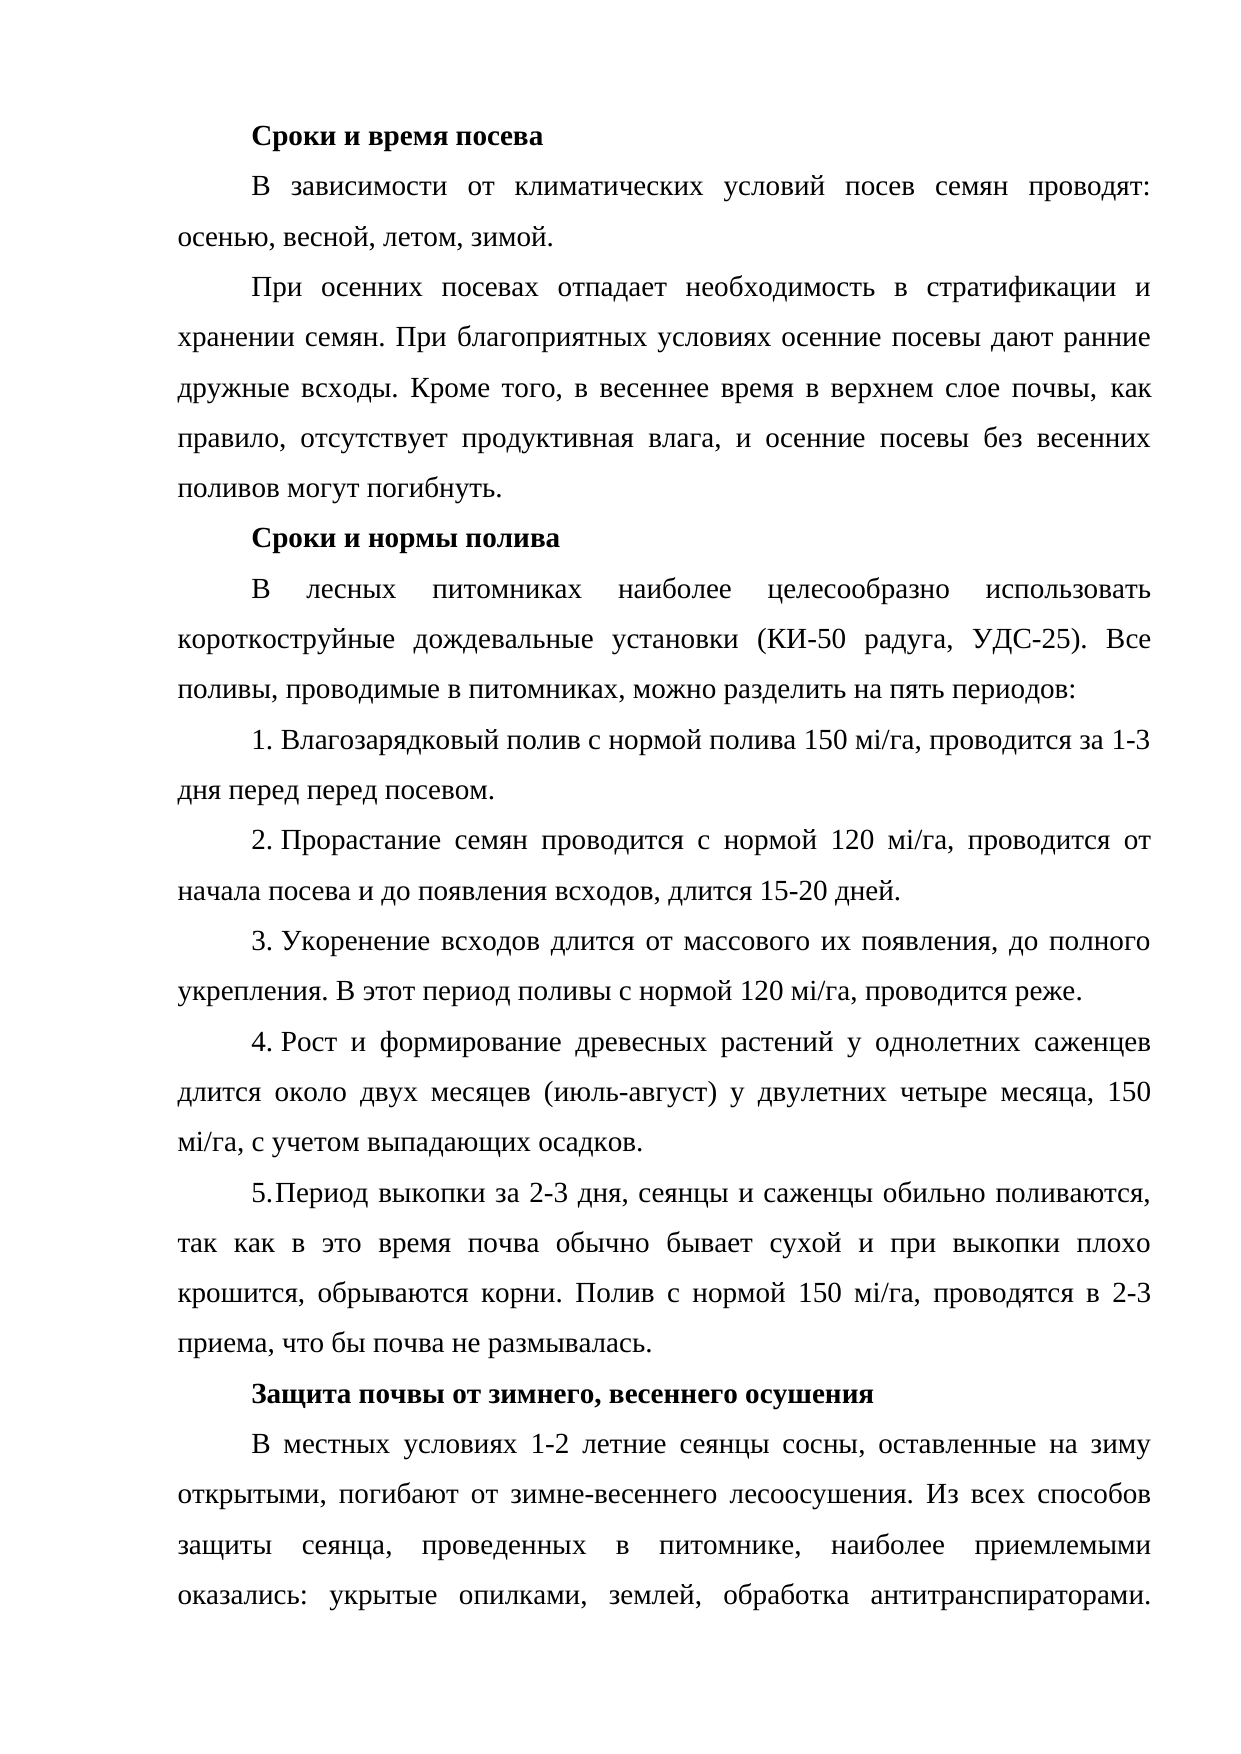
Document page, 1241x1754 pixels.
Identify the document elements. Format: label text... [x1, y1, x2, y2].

list Рост и формирование древесных растений у однолетних саженцев длится около двух месяцев (июль-август) у двулетних четыре месяца, 150 мі/га, с учетом выпадающих осадков. [177, 1024, 1152, 1158]
list Влагозарядковый полив с нормой полива 150 мі/га, проводится за 1-3 дня перед перед посевом. [177, 722, 1152, 806]
list В лесных питомниках наиболее целесообразно использовать короткоструйные дождевальные установки (КИ-50 радуга, УДС-25). Все поливы, проводимые в питомниках, можно разделить на пять периодов: [177, 571, 1152, 705]
list При осенних посевах отпадает необходимость в стратификации и хранении семян. При благоприятных условиях осенние посевы дают ранние дружные всходы. Кроме того, в весеннее время в верхнем слое почвы, как правило, отсутствует продуктивная влага, и осенние посевы без весенних поливов могут погибнуть. [177, 269, 1152, 504]
subtitle Сроки и нормы полива [177, 521, 1152, 554]
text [177, 1426, 1152, 1611]
subtitle Защита почвы от зимнего, весеннего осушения [177, 1376, 1152, 1409]
list Прорастание семян проводится с нормой 120 мі/га, проводится от начала посева и до появления всходов, длится 15-20 дней. [177, 822, 1152, 906]
list Сроки и время посева [177, 118, 1152, 152]
list В зависимости от климатических условий посев семян проводят: осенью, весной, летом, зимой. [177, 168, 1152, 252]
list Укоренение всходов длится от массового их появления, до полного укрепления. В этот период поливы с нормой 120 мі/га, проводится реже. [177, 923, 1152, 1007]
list Период выкопки за 2-3 дня, сеянцы и саженцы обильно поливаются, так как в это время почва обычно бывает сухой и при выкопки плохо крошится, обрываются корни. Полив с нормой 150 мі/га, проводятся в 2-3 приема, что бы почва не размывалась. [177, 1175, 1152, 1359]
